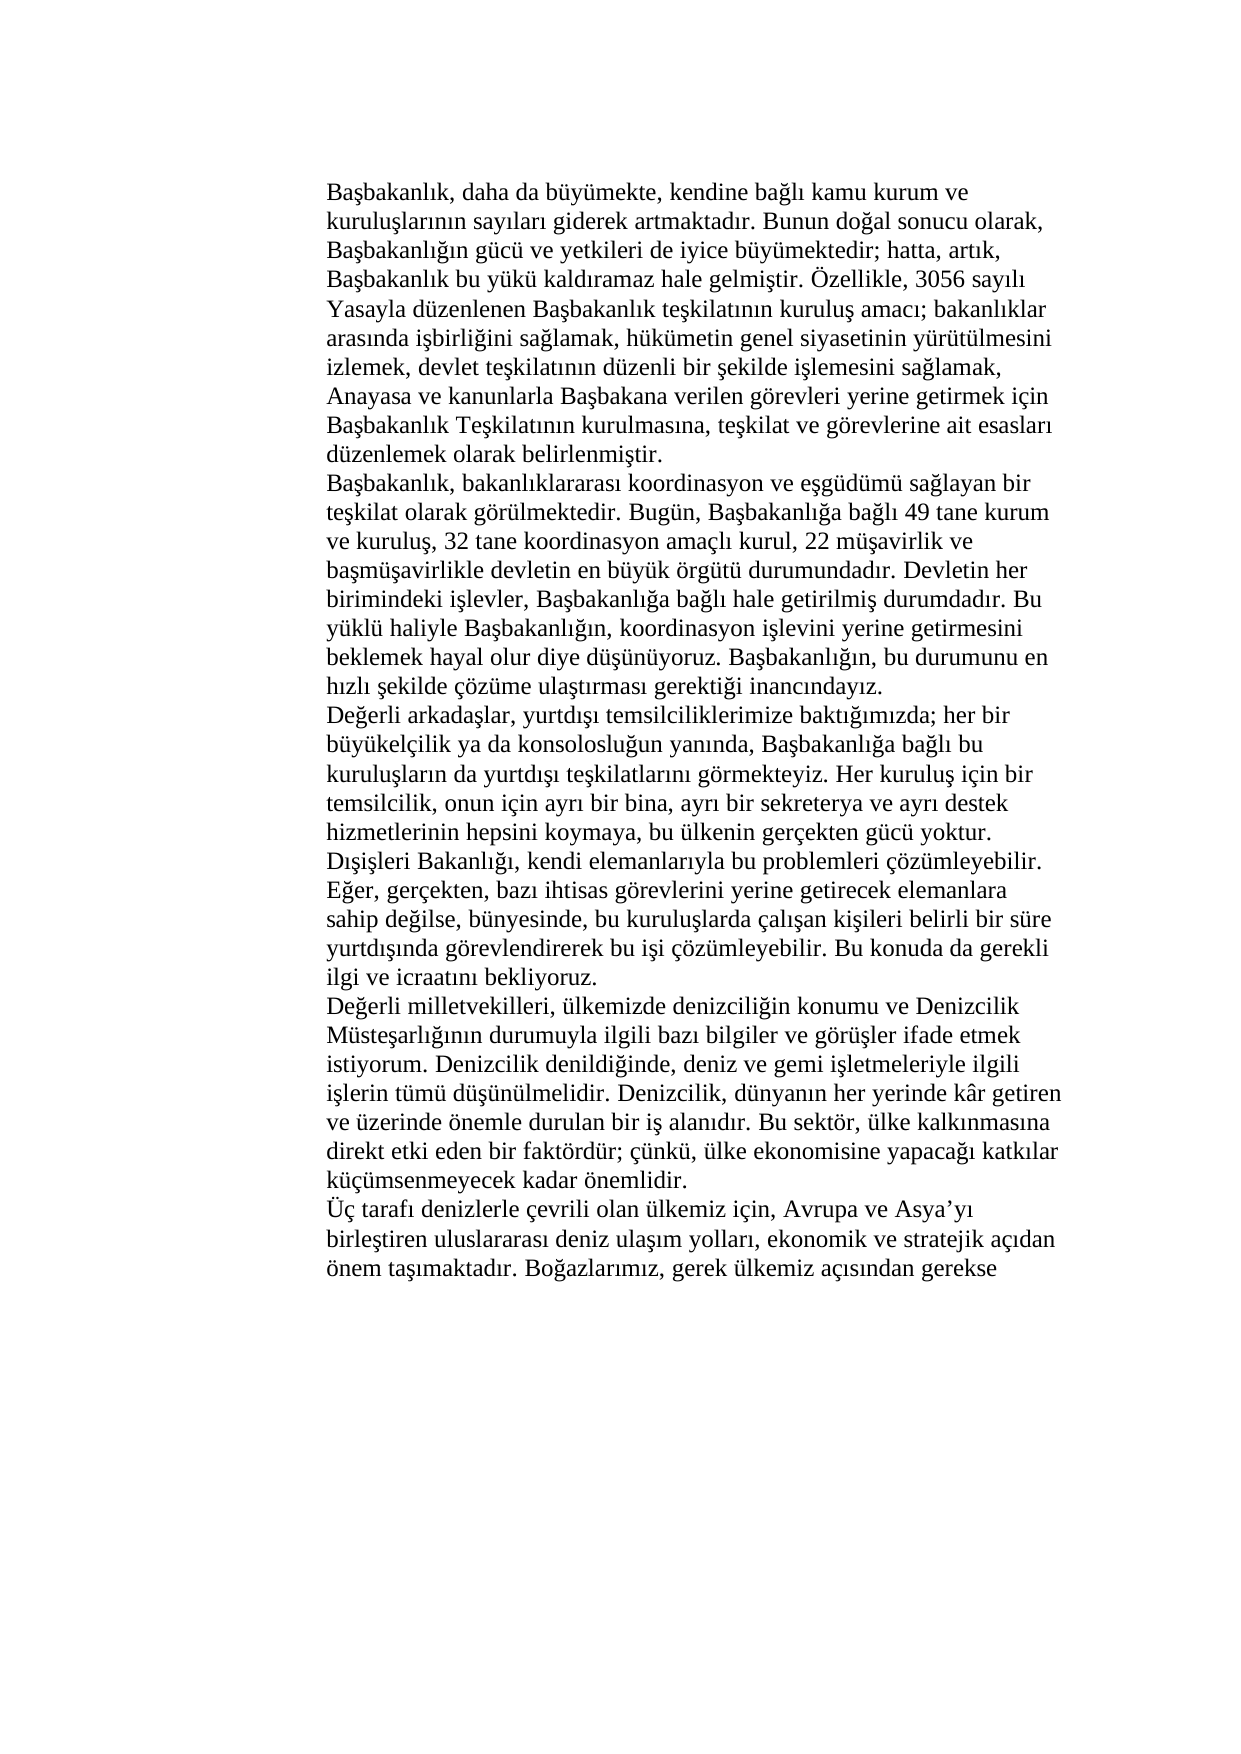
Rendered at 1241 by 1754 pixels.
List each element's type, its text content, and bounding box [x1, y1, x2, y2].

text Değerli arkadaşlar, yurtdışı temsilciliklerimize baktığımızda; her bir büyükelçilik ya da konsolosluğun yanında, Başbakanlığa bağlı bu kuruluşların da yurtdışı teşkilatlarını görmekteyiz. Her kuruluş için bir temsilcilik, onun için ayrı bir bina, ayrı bir sekreterya ve ayrı destek hizmetlerinin hepsini koymaya, bu ülkenin gerçekten gücü yoktur. Dışişleri Bakanlığı, kendi elemanlarıyla bu problemleri çözümleyebilir. Eğer, gerçekten, bazı ihtisas görevlerini yerine getirecek elemanlara sahip değilse, bünyesinde, bu kuruluşlarda çalışan kişileri belirli bir süre yurtdışında görevlendirerek bu işi çözümleyebilir. Bu konuda da gerekli ilgi ve icraatını bekliyoruz. [326, 700, 1065, 991]
text Değerli milletvekilleri, ülkemizde denizciliğin konumu ve Denizcilik Müsteşarlığının durumuyla ilgili bazı bilgiler ve görüşler ifade etmek istiyorum. Denizcilik denildiğinde, deniz ve gemi işletmeleriyle ilgili işlerin tümü düşünülmelidir. Denizcilik, dünyanın her yerinde kâr getiren ve üzerinde önemle durulan bir iş alanıdır. Bu sektör, ülke kalkınmasına direkt etki eden bir faktördür; çünkü, ülke ekonomisine yapacağı katkılar küçümsenmeyecek kadar önemlidir. [326, 991, 1065, 1194]
text Başbakanlık, bakanlıklararası koordinasyon ve eşgüdümü sağlayan bir teşkilat olarak görülmektedir. Bugün, Başbakanlığa bağlı 49 tane kurum ve kuruluş, 32 tane koordinasyon amaçlı kurul, 22 müşavirlik ve başmüşavirlikle devletin en büyük örgütü durumundadır. Devletin her birimindeki işlevler, Başbakanlığa bağlı hale getirilmiş durumdadır. Bu yüklü haliyle Başbakanlığın, koordinasyon işlevini yerine getirmesini beklemek hayal olur diye düşünüyoruz. Başbakanlığın, bu durumunu en hızlı şekilde çözüme ulaştırması gerektiği inancındayız. [326, 468, 1065, 700]
